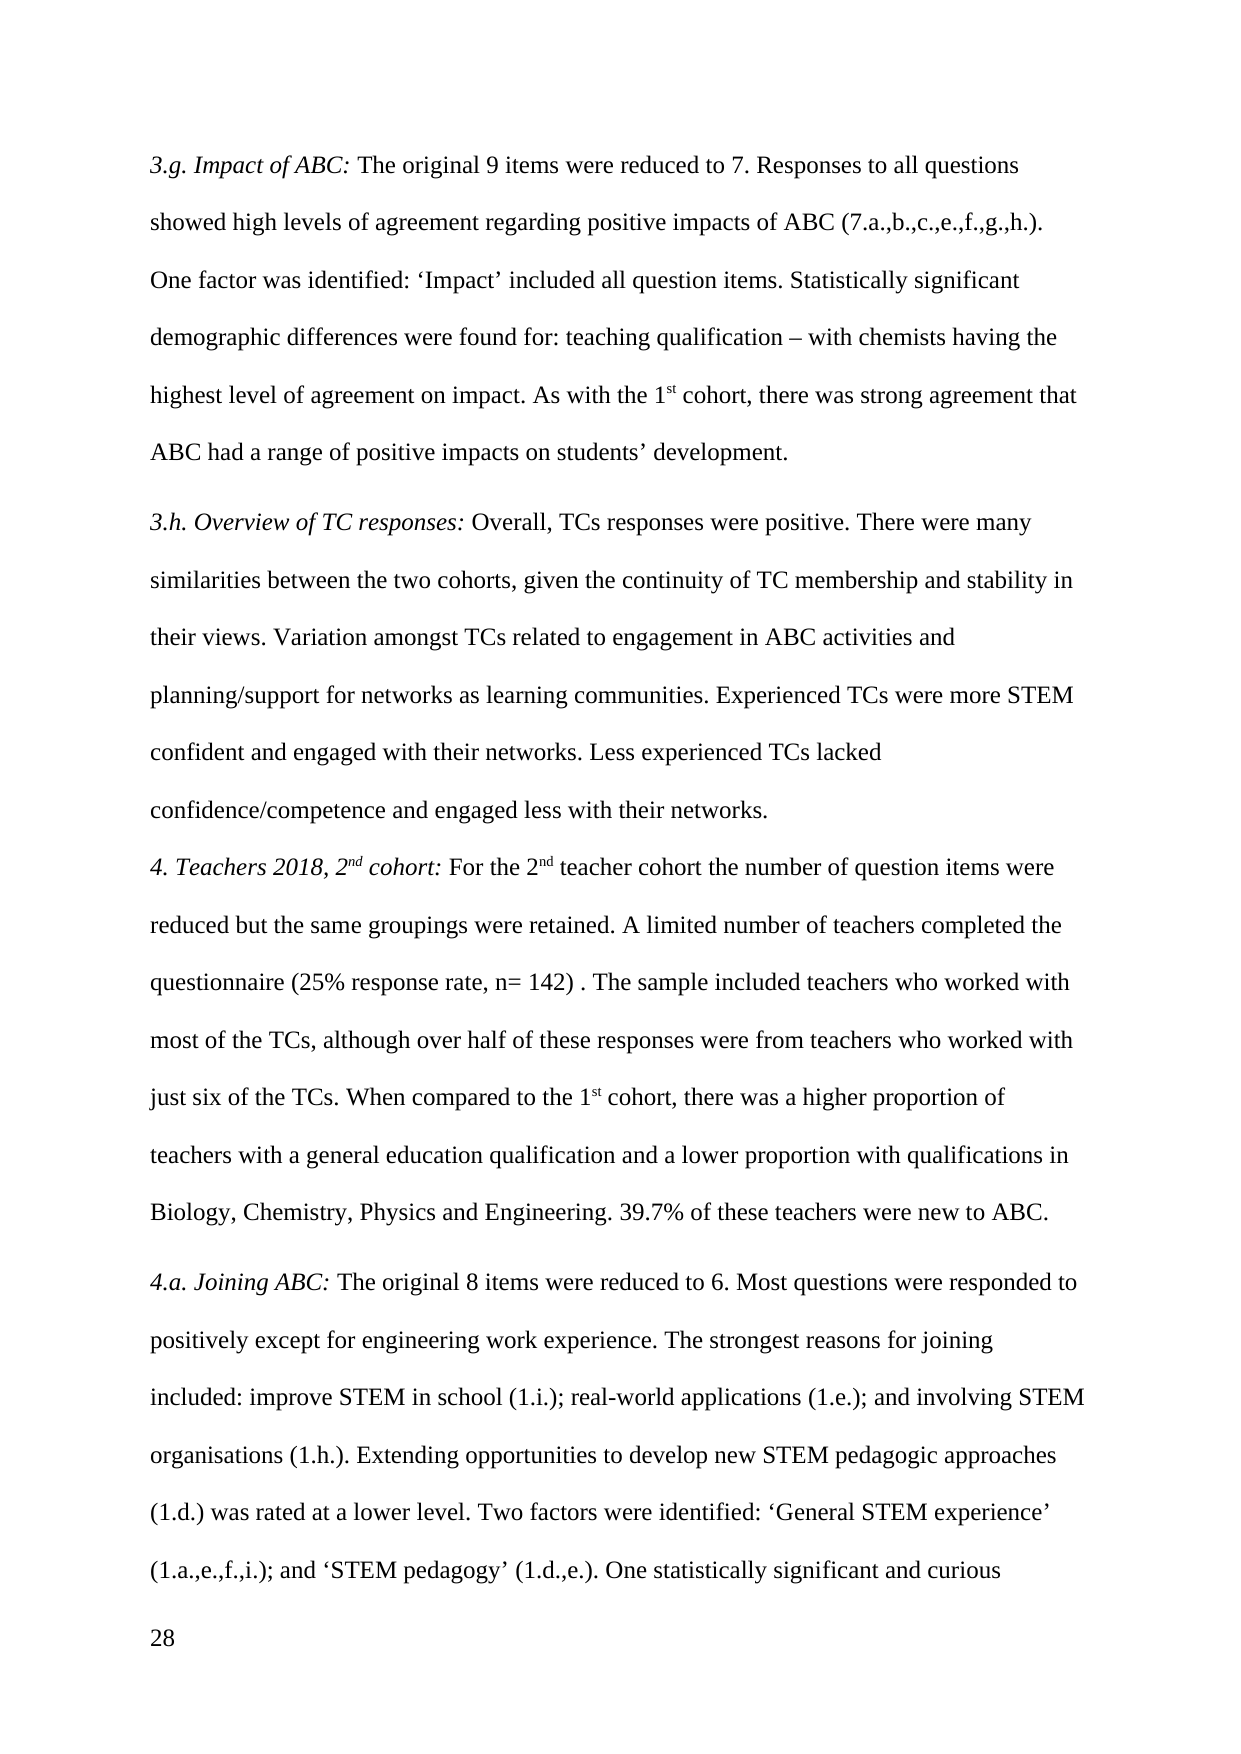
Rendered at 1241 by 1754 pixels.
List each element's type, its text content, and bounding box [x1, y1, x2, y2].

text 4. Teachers 2018, 2nd cohort: For the 2nd teacher cohort the number of question items were reduced but the same groupings were retained. A limited number of teachers completed the questionnaire (25% response rate, n= 142) . The sample included teachers who worked with most of the TCs, although over half of these responses were from teachers who worked with just six of the TCs. When compared to the 1st cohort, there was a higher proportion of teachers with a general education qualification and a lower proportion with qualifications in Biology, Chemistry, Physics and Engineering. 39.7% of these teachers were new to ABC. [150, 852, 1090, 1226]
text 3.g. Impact of ABC: The original 9 items were reduced to 7. Responses to all questions showed high levels of agreement regarding positive impacts of ABC (7.a.,b.,c.,e.,f.,g.,h.). One factor was identified: ‘Impact’ included all question items. Statistically significant demographic differences were found for: teaching qualification – with chemists having the highest level of agreement on impact. As with the 1st cohort, there was strong agreement that ABC had a range of positive impacts on students’ development. [150, 150, 1090, 466]
text 3.h. Overview of TC responses: Overall, TCs responses were positive. There were many similarities between the two cohorts, given the continuity of TC membership and stability in their views. Variation amongst TCs related to engagement in ABC activities and planning/support for networks as learning communities. Experienced TCs were more STEM confident and engaged with their networks. Less experienced TCs lacked confidence/competence and engaged less with their networks. [150, 507, 1090, 824]
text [150, 1267, 1090, 1584]
